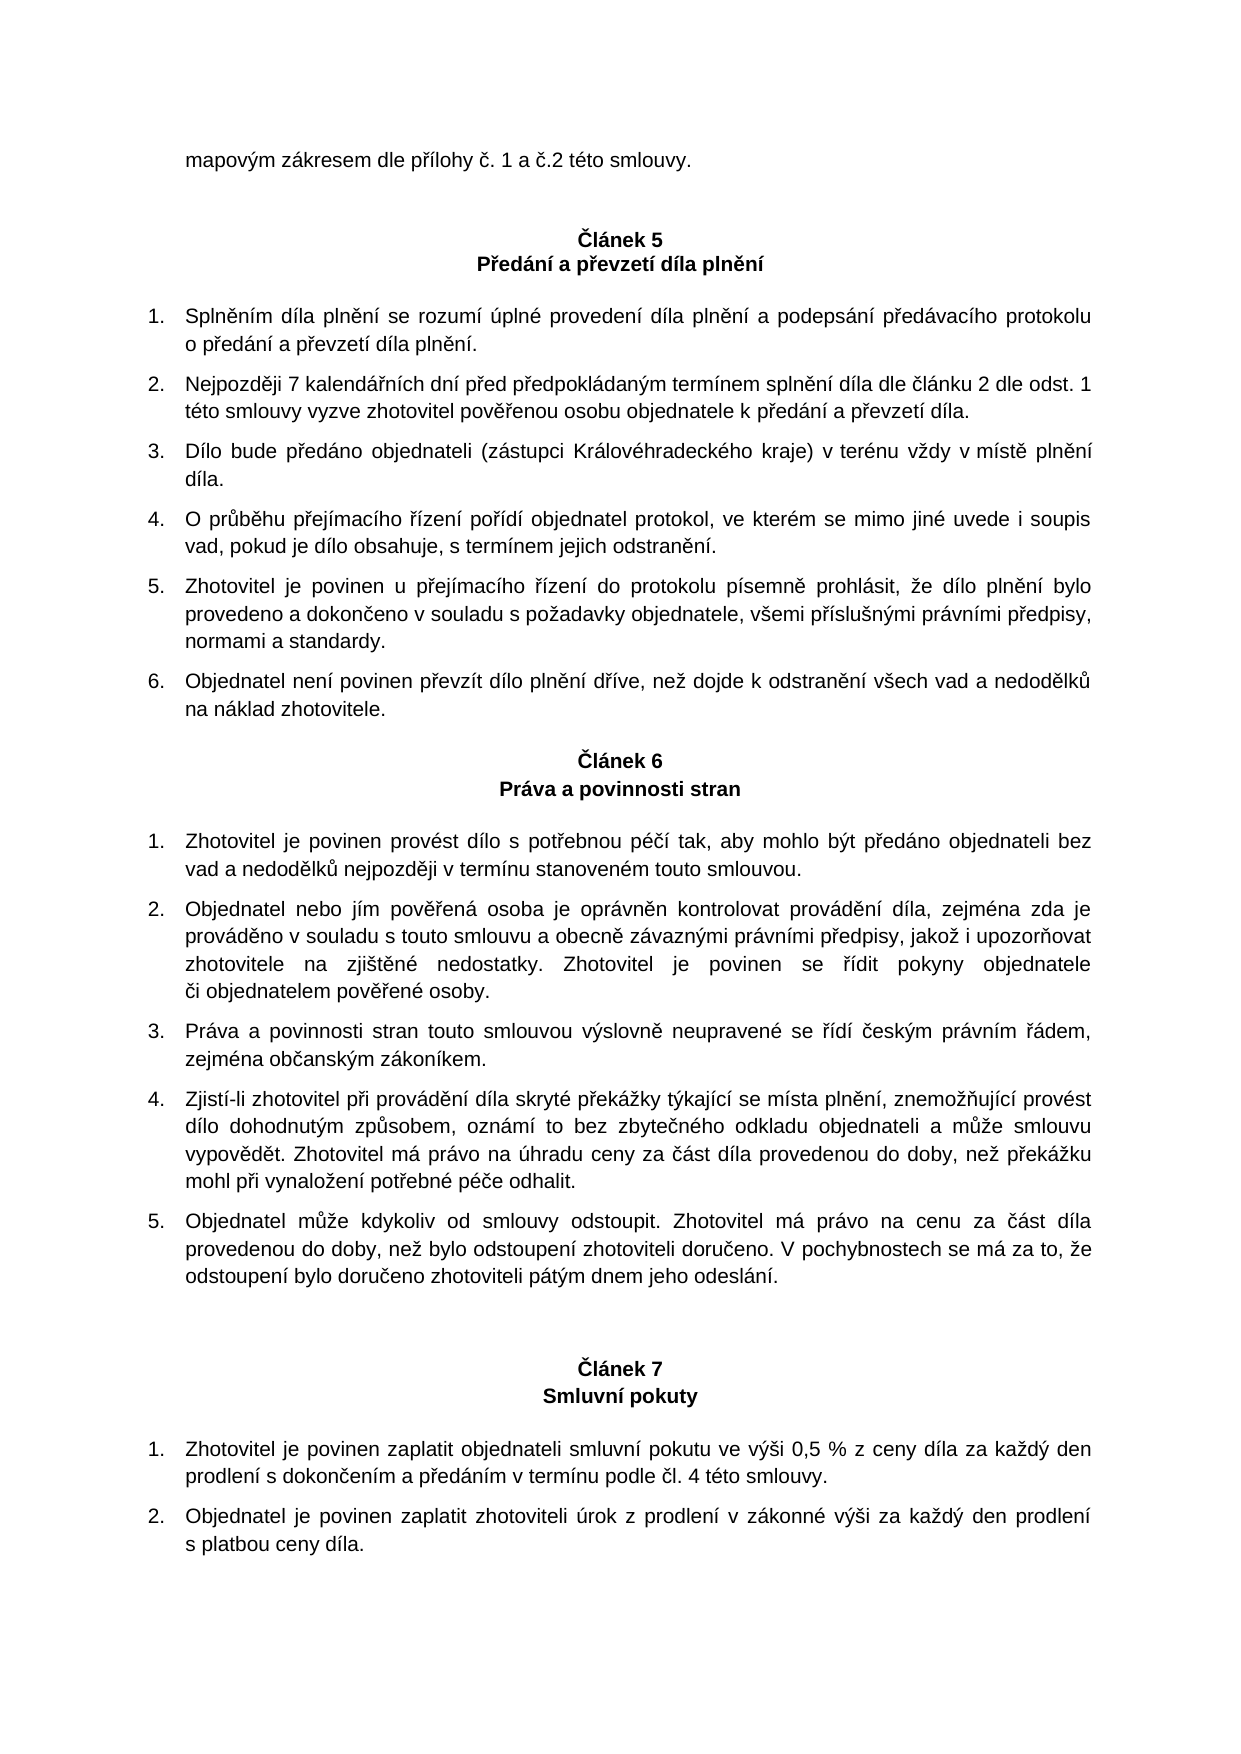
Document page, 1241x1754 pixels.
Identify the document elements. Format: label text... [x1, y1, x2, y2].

text Článek 5 [148, 228, 1093, 252]
text Předání a převzetí díla plnění [148, 252, 1093, 276]
list Objednatel je povinen zaplatit zhotoviteli úrok z prodlení v zákonné výši za každý den prodlení s platbou ceny díla. [148, 1504, 1093, 1556]
list O průběhu přejímacího řízení pořídí objednatel protokol, ve kterém se mimo jiné uvede i soupis vad, pokud je dílo obsahuje, s termínem jejich odstranění. [148, 507, 1093, 558]
list Objednatel nebo jím pověřená osoba je oprávněn kontrolovat provádění díla, zejména zda je prováděno v souladu s touto smlouvu a obecně závaznými právními předpisy, jakož i upozorňovat zhotovitele na zjištěné nedostatky. Zhotovitel je povinen se řídit pokyny objednatele či objednatelem pověřené osoby. [148, 897, 1093, 1003]
list Zhotovitel je povinen u přejímacího řízení do protokolu písemně prohlásit, že dílo plnění bylo provedeno a dokončeno v souladu s požadavky objednatele, všemi příslušnými právními předpisy, normami a standardy. [148, 574, 1093, 653]
list Splněním díla plnění se rozumí úplné provedení díla plnění a podepsání předávacího protokolu o předání a převzetí díla plnění. [148, 304, 1093, 356]
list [148, 148, 1093, 172]
list Objednatel není povinen převzít dílo plnění dříve, než dojde k odstranění všech vad a nedodělků na náklad zhotovitele. [148, 669, 1093, 721]
text Smluvní pokuty [148, 1384, 1093, 1408]
text Článek 6 [148, 749, 1093, 773]
list Zjistí-li zhotovitel při provádění díla skryté překážky týkající se místa plnění, znemožňující provést dílo dohodnutým způsobem, oznámí to bez zbytečného odkladu objednateli a může smlouvu vypovědět. Zhotovitel má právo na úhradu ceny za část díla provedenou do doby, než překážku mohl při vynaložení potřebné péče odhalit. [148, 1087, 1093, 1193]
list Zhotovitel je povinen provést dílo s potřebnou péčí tak, aby mohlo být předáno objednateli bez vad a nedodělků nejpozději v termínu stanoveném touto smlouvou. [148, 829, 1093, 881]
list Dílo bude předáno objednateli (zástupci Královéhradeckého kraje) v terénu vždy v místě plnění díla. [148, 439, 1093, 491]
list Zhotovitel je povinen zaplatit objednateli smluvní pokutu ve výši 0,5 % z ceny díla za každý den prodlení s dokončením a předáním v termínu podle čl. 4 této smlouvy. [148, 1437, 1093, 1488]
list Nejpozději 7 kalendářních dní před předpokládaným termínem splnění díla dle článku 2 dle odst. 1 této smlouvy vyzve zhotovitel pověřenou osobu objednatele k předání a převzetí díla. [148, 372, 1093, 423]
list Objednatel může kdykoliv od smlouvy odstoupit. Zhotovitel má právo na cenu za část díla provedenou do doby, než bylo odstoupení zhotoviteli doručeno. V pochybnostech se má za to, že odstoupení bylo doručeno zhotoviteli pátým dnem jeho odeslání. [148, 1209, 1093, 1288]
list Práva a povinnosti stran touto smlouvou výslovně neupravené se řídí českým právním řádem, zejména občanským zákoníkem. [148, 1019, 1093, 1071]
text Práva a povinnosti stran [148, 777, 1093, 801]
text Článek 7 [148, 1357, 1093, 1381]
